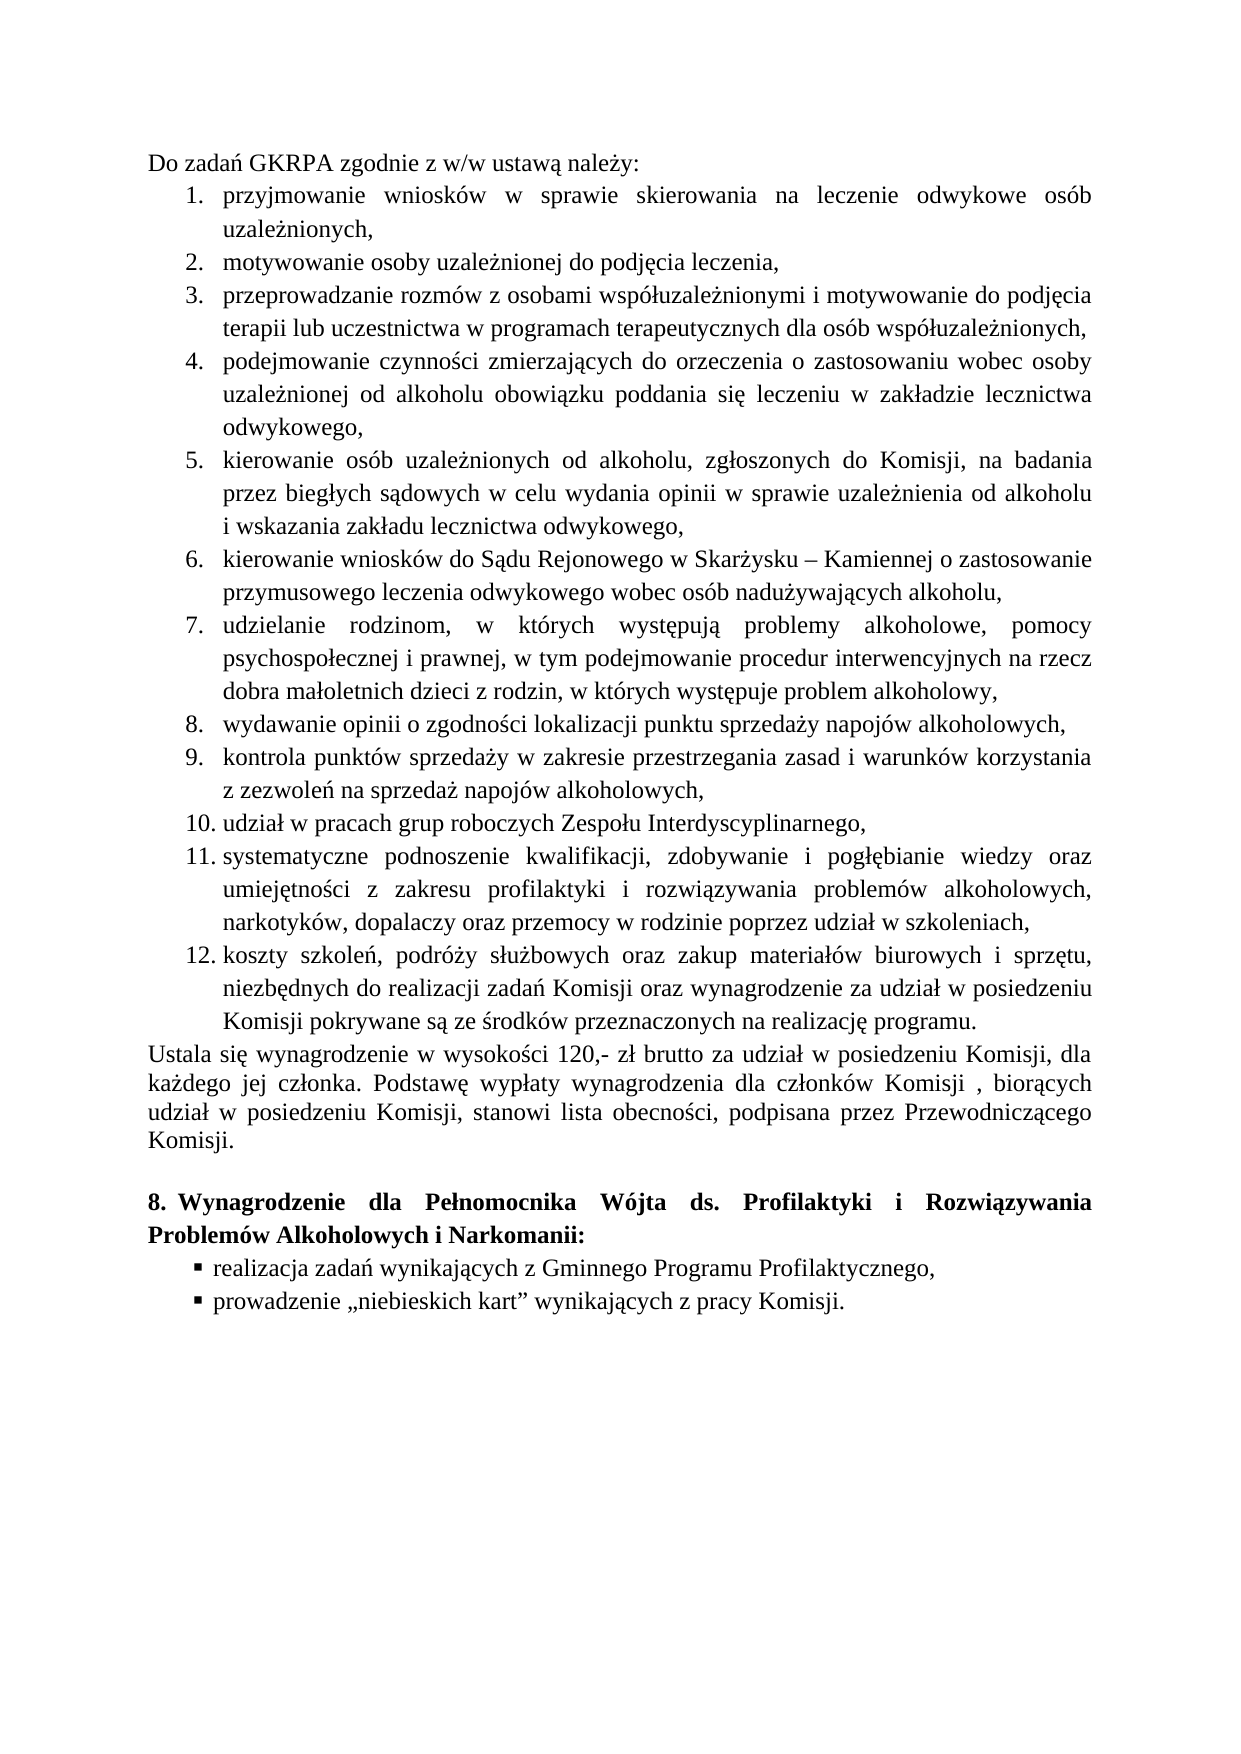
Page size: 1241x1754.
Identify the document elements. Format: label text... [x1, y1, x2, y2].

list prowadzenie „niebieskich kart” wynikających z pracy Komisji. [192, 1286, 1093, 1315]
list kontrola punktów sprzedaży w zakresie przestrzegania zasad i warunków korzystania z zezwoleń na sprzedaż napojów alkoholowych, [185, 742, 1093, 804]
list motywowanie osoby uzależnionej do podjęcia leczenia, [185, 247, 1093, 275]
list koszty szkoleń, podróży służbowych oraz zakup materiałów biurowych i sprzętu, niezbędnych do realizacji zadań Komisji oraz wynagrodzenie za udział w posiedzeniu Komisji pokrywane są ze środków przeznaczonych na realizację programu. [185, 940, 1093, 1035]
list udzielanie rodzinom, w których występują problemy alkoholowe, pomocy psychospołecznej i prawnej, w tym podejmowanie procedur interwencyjnych na rzecz dobra małoletnich dzieci z rodzin, w których występuje problem alkoholowy, [185, 610, 1093, 705]
list wydawanie opinii o zgodności lokalizacji punktu sprzedaży napojów alkoholowych, [185, 709, 1093, 738]
list przeprowadzanie rozmów z osobami współuzależnionymi i motywowanie do podjęcia terapii lub uczestnictwa w programach terapeutycznych dla osób współuzależnionych, [185, 280, 1093, 341]
list podejmowanie czynności zmierzających do orzeczenia o zastosowaniu wobec osoby uzależnionej od alkoholu obowiązku poddania się leczeniu w zakładzie lecznictwa odwykowego, [185, 346, 1093, 441]
list systematyczne podnoszenie kwalifikacji, zdobywanie i pogłębianie wiedzy oraz umiejętności z zakresu profilaktyki i rozwiązywania problemów alkoholowych, narkotyków, dopalaczy oraz przemocy w rodzinie poprzez udział w szkoleniach, [185, 841, 1093, 936]
list przyjmowanie wniosków w sprawie skierowania na leczenie odwykowe osób uzależnionych, [185, 181, 1093, 242]
list kierowanie wniosków do Sądu Rejonowego w Skarżysku – Kamiennej o zastosowanie przymusowego leczenia odwykowego wobec osób nadużywających alkoholu, [185, 544, 1093, 606]
list udział w pracach grup roboczych Zespołu Interdyscyplinarnego, [185, 808, 1093, 837]
list Do zadań GKRPA zgodnie z w/w ustawą należy: [148, 148, 1093, 176]
list kierowanie osób uzależnionych od alkoholu, zgłoszonych do Komisji, na badania przez biegłych sądowych w celu wydania opinii w sprawie uzależnienia od alkoholu i wskazania zakładu lecznictwa odwykowego, [185, 445, 1093, 539]
list Wynagrodzenie dla Pełnomocnika Wójta ds. Profilaktyki i Rozwiązywania Problemów Alkoholowych i Narkomanii: [148, 1187, 1093, 1249]
list realizacja zadań wynikających z Gminnego Programu Profilaktycznego, [192, 1253, 1093, 1282]
text Ustala się wynagrodzenie w wysokości 120,- zł brutto za udział w posiedzeniu Komisji, dla każdego jej członka. Podstawę wypłaty wynagrodzenia dla członków Komisji , biorących udział w posiedzeniu Komisji, stanowi lista obecności, podpisana przez Przewodniczącego Komisji. [148, 1039, 1093, 1154]
